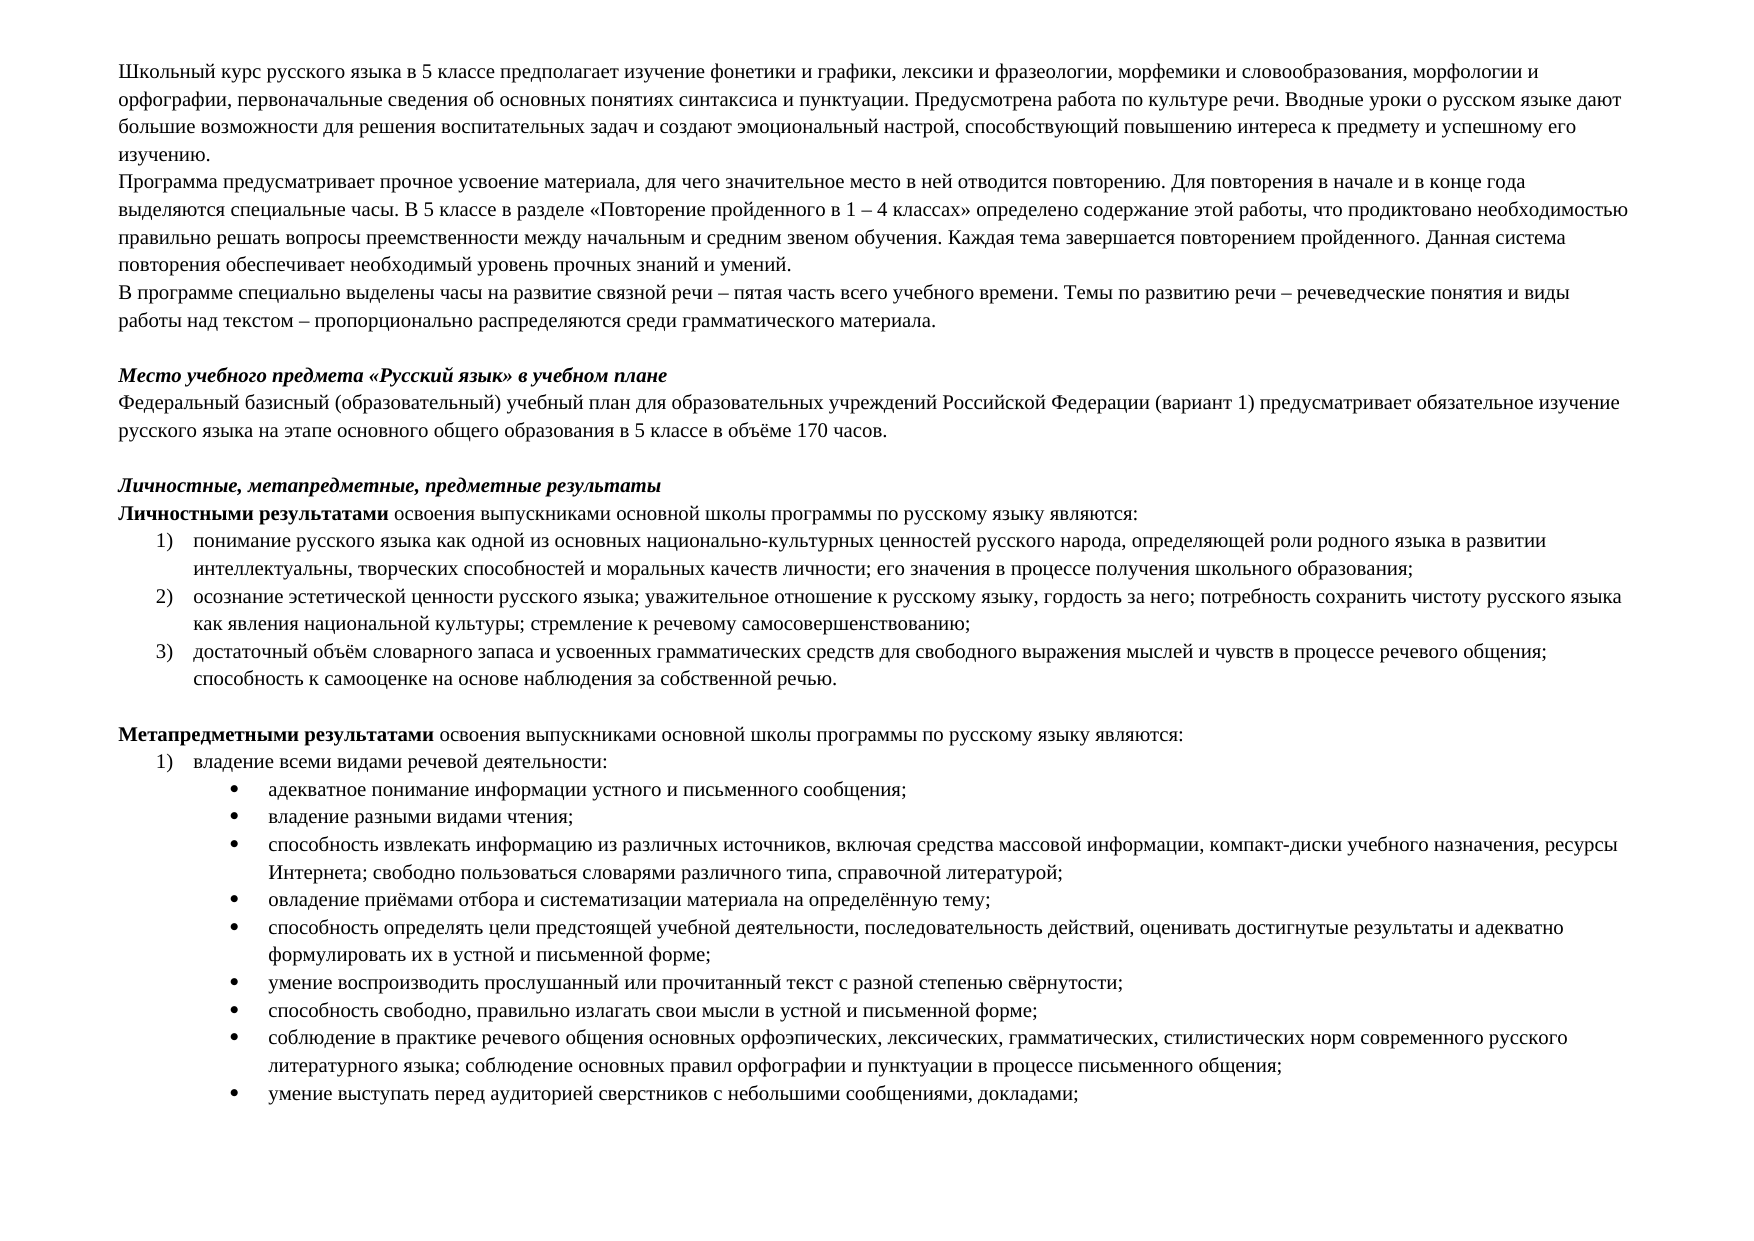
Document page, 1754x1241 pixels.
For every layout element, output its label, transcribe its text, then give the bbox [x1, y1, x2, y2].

list соблюдение в практике речевого общения основных орфоэпических, лексических, грамматических, стилистических норм современного русского литературного языка; соблюдение основных правил орфографии и пунктуации в процессе письменного общения; [231, 1025, 1636, 1077]
list способность извлекать информацию из различных источников, включая средства массовой информации, компакт-диски учебного назначения, ресурсы Интернета; свободно пользоваться словарями различного типа, справочной литературой; [231, 832, 1636, 884]
list способность свободно, правильно излагать свои мысли в устной и письменной форме; [231, 998, 1636, 1022]
list адекватное понимание информации устного и письменного сообщения; [231, 777, 1636, 801]
text В программе специально выделены часы на развитие связной речи – пятая часть всего учебного времени. Темы по развитию речи – речеведческие понятия и виды работы над текстом – пропорционально распределяются среди грамматического материала. [118, 280, 1636, 332]
text Школьный курс русского языка в 5 классе предполагает изучение фонетики и графики, лексики и фразеологии, морфемики и словообразования, морфологии и орфографии, первоначальные сведения об основных понятиях синтаксиса и пунктуации. Предусмотрена работа по культуре речи. Вводные уроки о русском языке дают большие возможности для решения воспитательных задач и создают эмоциональный настрой, способствующий повышению интереса к предмету и успешному его изучению. [118, 59, 1636, 166]
list умение выступать перед аудиторией сверстников с небольшими сообщениями, докладами; [231, 1080, 1636, 1104]
text Метапредметными результатами освоения выпускниками основной школы программы по русскому языку являются: [118, 722, 1636, 746]
text Федеральный базисный (образовательный) учебный план для образовательных учреждений Российской Федерации (вариант 1) предусматривает обязательное изучение русского языка на этапе основного общего образования в 5 классе в объёме 170 часов. [118, 390, 1636, 442]
text Место учебного предмета «Русский язык» в учебном плане [118, 363, 1636, 387]
text Программа предусматривает прочное усвоение материала, для чего значительное место в ней отводится повторению. Для повторения в начале и в конце года выделяются специальные часы. В 5 классе в разделе «Повторение пройденного в 1 – 4 классах» определено содержание этой работы, что продиктовано необходимостью правильно решать вопросы преемственности между начальным и средним звеном обучения. Каждая тема завершается повторением пройденного. Данная система повторения обеспечивает необходимый уровень прочных знаний и умений. [118, 169, 1636, 276]
list понимание русского языка как одной из основных национально-культурных ценностей русского народа, определяющей роли родного языка в развитии интеллектуальны, творческих способностей и моральных качеств личности; его значения в процессе получения школьного образования; [156, 528, 1636, 580]
list способность определять цели предстоящей учебной деятельности, последовательность действий, оценивать достигнутые результаты и адекватно формулировать их в устной и письменной форме; [231, 915, 1636, 966]
text Личностные, метапредметные, предметные результаты [118, 473, 1636, 497]
list владение всеми видами речевой деятельности: [156, 749, 1636, 773]
list владение разными видами чтения; [231, 804, 1636, 828]
list умение воспроизводить прослушанный или прочитанный текст с разной степенью свёрнутости; [231, 970, 1636, 994]
list достаточный объём словарного запаса и усвоенных грамматических средств для свободного выражения мыслей и чувств в процессе речевого общения; способность к самооценке на основе наблюдения за собственной речью. [156, 639, 1636, 690]
list осознание эстетической ценности русского языка; уважительное отношение к русскому языку, гордость за него; потребность сохранить чистоту русского языка как явления национальной культуры; стремление к речевому самосовершенствованию; [156, 583, 1636, 635]
list овладение приёмами отбора и систематизации материала на определённую тему; [231, 887, 1636, 911]
text Личностными результатами освоения выпускниками основной школы программы по русскому языку являются: [118, 501, 1636, 525]
